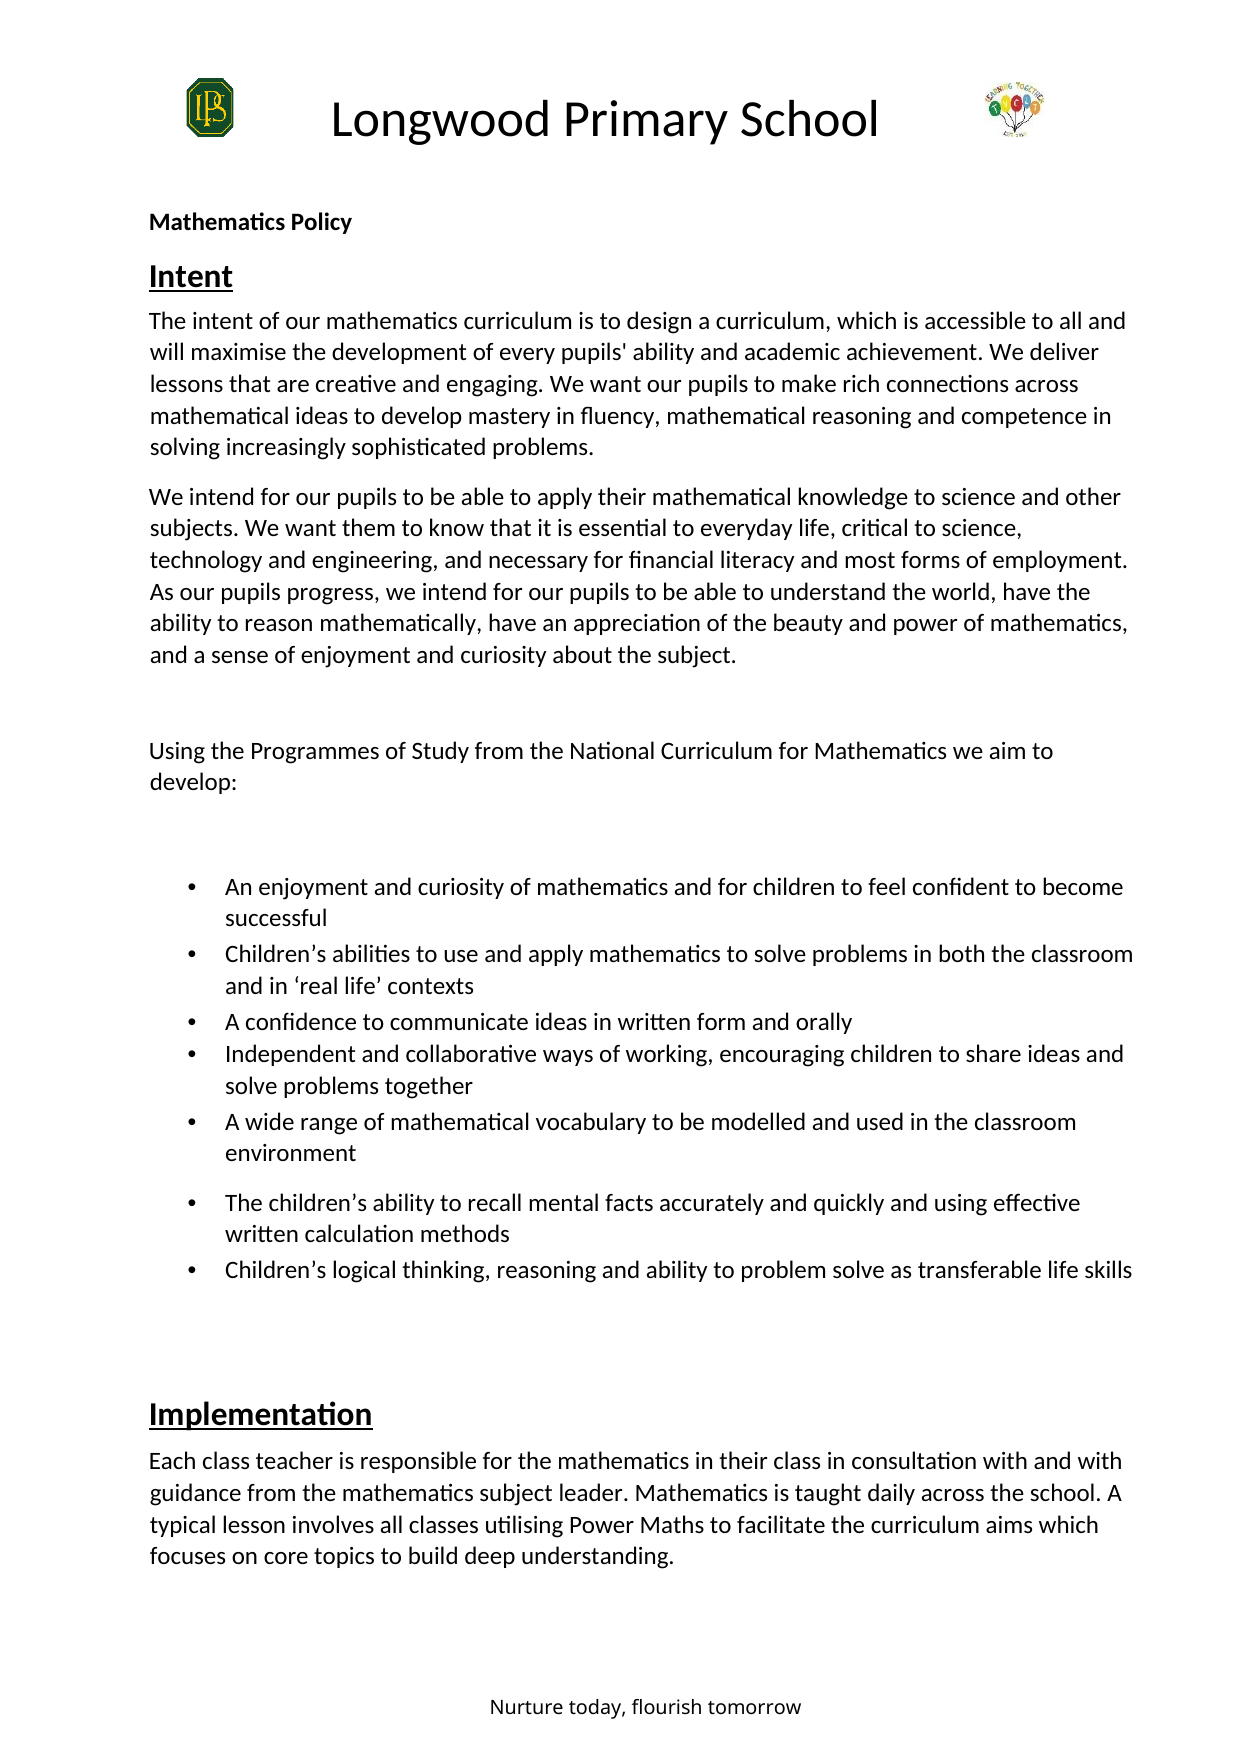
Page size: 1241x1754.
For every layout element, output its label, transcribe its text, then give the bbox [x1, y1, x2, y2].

list The children’s ability to recall mental facts accurately and quickly and using effective written calculation methods [187, 1187, 1137, 1249]
list A wide range of mathematical vocabulary to be modelled and used in the classroom environment [187, 1106, 1137, 1168]
picture [186, 78, 234, 137]
text Each class teacher is responsible for the mathematics in their class in consultation with and with guidance from the mathematics subject leader. Mathematics is taught daily across the school. A typical lesson involves all classes utilising Power Maths to facilitate the curriculum aims which focuses on core topics to build deep understanding. [148, 1446, 1137, 1571]
list An enjoyment and curiosity of mathematics and for children to feel confident to become successful [187, 871, 1137, 933]
text We intend for our pupils to be able to apply their mathematical knowledge to science and other subjects. We want them to know that it is essential to everyday life, critical to science, technology and engineering, and necessary for financial literacy and most forms of employment. As our pupils progress, we intend for our pupils to be able to understand the world, have the ability to reason mathematically, have an appreciation of the beauty and power of mathematics, and a sense of enjoyment and curiosity about the subject. [148, 481, 1137, 670]
subtitle Implementation [148, 1393, 1137, 1434]
subtitle Intent [148, 255, 1137, 296]
text Longwood Primary School [150, 78, 1137, 149]
list Independent and collaborative ways of working, encouraging children to share ideas and solve problems together [187, 1038, 1137, 1100]
list A confidence to communicate ideas in written form and orally [187, 1006, 1137, 1036]
text The intent of our mathematics curriculum is to design a curriculum, which is accessible to all and will maximise the development of every pupils' ability and academic achievement. We deliver lessons that are creative and engaging. We want our pupils to make rich connections across mathematical ideas to develop mastery in fluency, mathematical reasoning and competence in solving increasingly sophisticated problems. [148, 305, 1137, 462]
picture [984, 82, 1045, 137]
list Children’s abilities to use and apply mathematics to solve problems in both the classroom and in ‘real life’ contexts [187, 938, 1137, 1000]
list Children’s logical thinking, reasoning and ability to problem solve as transferable life skills [187, 1254, 1137, 1284]
subtitle Mathematics Policy [148, 206, 1137, 236]
text Using the Programmes of Study from the National Curriculum for Mathematics we aim to develop: [148, 735, 1137, 797]
